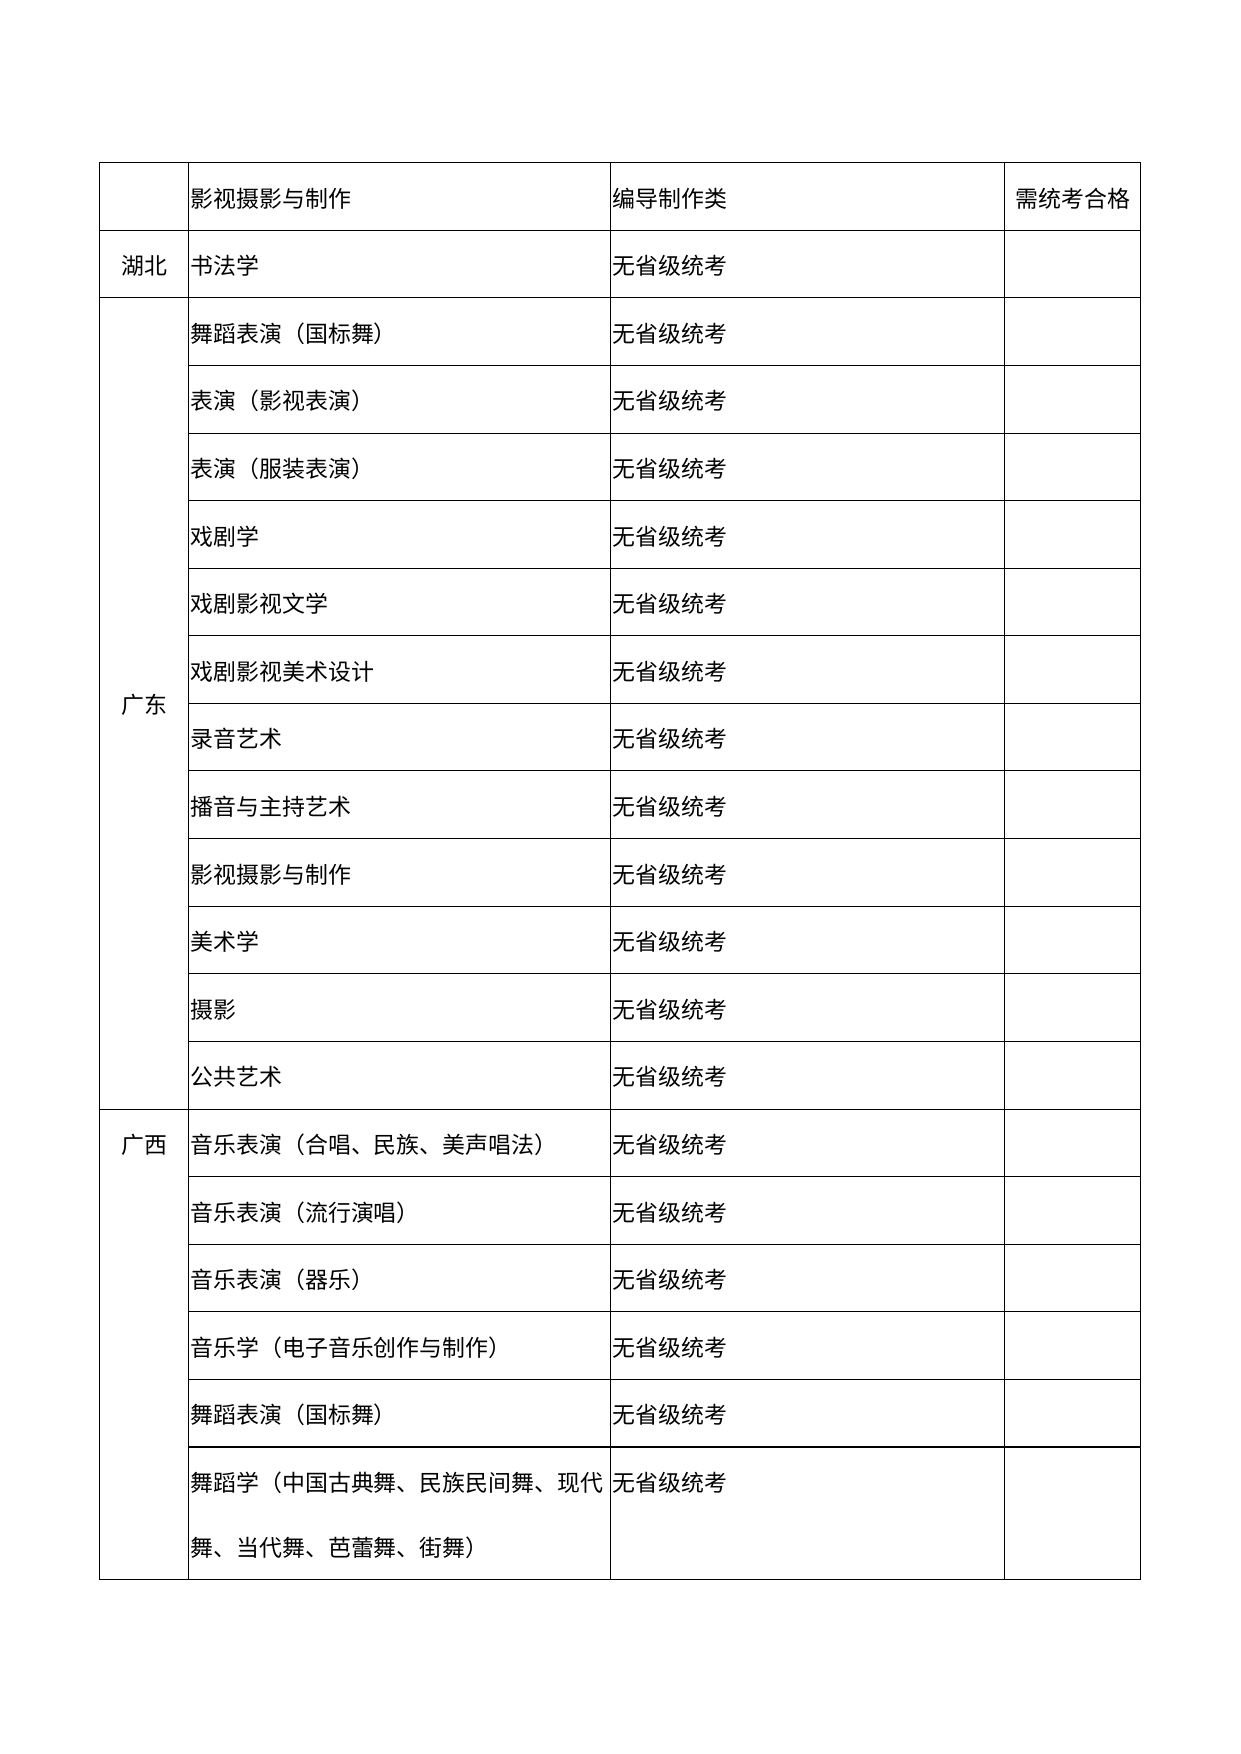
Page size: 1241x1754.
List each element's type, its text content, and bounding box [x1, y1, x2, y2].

table_cell [1005, 1448, 1140, 1579]
table_cell 摄影 [189, 974, 610, 1041]
table_cell 音乐学（电子音乐创作与制作） [189, 1312, 610, 1379]
table_cell 美术学 [189, 907, 610, 973]
table_cell 无省级统考 [611, 1245, 1004, 1311]
table_cell 舞蹈学（中国古典舞、民族民间舞、现代舞、当代舞、芭蕾舞、街舞） [189, 1448, 610, 1579]
table_cell [1005, 501, 1140, 568]
table_cell 表演（服装表演） [189, 434, 610, 500]
table_cell 表演（影视表演） [189, 366, 610, 432]
table_cell 湖北 [100, 231, 188, 297]
table_cell 无省级统考 [611, 569, 1004, 635]
table_cell [1005, 1245, 1140, 1311]
table_cell [1005, 366, 1140, 432]
table_cell [1005, 1177, 1140, 1244]
table_cell [1005, 298, 1140, 365]
table_cell [1005, 839, 1140, 906]
table_cell 舞蹈表演（国标舞） [189, 298, 610, 365]
table_cell [1005, 1380, 1140, 1446]
table_cell 无省级统考 [611, 1110, 1004, 1176]
table_cell 播音与主持艺术 [189, 771, 610, 838]
table_cell [1005, 771, 1140, 838]
table_cell 无省级统考 [611, 974, 1004, 1041]
table_cell [1005, 569, 1140, 635]
table_cell 无省级统考 [611, 1042, 1004, 1108]
table_cell 戏剧学 [189, 501, 610, 568]
table_cell [1005, 1110, 1140, 1176]
table_cell 无省级统考 [611, 501, 1004, 568]
table_cell 舞蹈表演（国标舞） [189, 1380, 610, 1446]
table_cell 无省级统考 [611, 907, 1004, 973]
table_cell 录音艺术 [189, 704, 610, 770]
table_cell [1005, 1042, 1140, 1108]
table_cell [1005, 636, 1140, 703]
table_cell 公共艺术 [189, 1042, 610, 1108]
table_cell [1005, 1312, 1140, 1379]
table_cell 影视摄影与制作 [189, 163, 610, 229]
table_cell [1005, 704, 1140, 770]
table_cell 广西 [100, 1110, 188, 1579]
table_cell 书法学 [189, 231, 610, 297]
table_cell [1005, 907, 1140, 973]
table_cell 戏剧影视文学 [189, 569, 610, 635]
table_cell 无省级统考 [611, 1177, 1004, 1244]
table_cell 音乐表演（流行演唱） [189, 1177, 610, 1244]
table_cell [1005, 434, 1140, 500]
table_cell [1005, 974, 1140, 1041]
table_cell 影视摄影与制作 [189, 839, 610, 906]
table_cell 无省级统考 [611, 636, 1004, 703]
table_cell 需统考合格 [1005, 163, 1140, 229]
table_cell [1005, 231, 1140, 297]
table_cell 音乐表演（合唱、民族、美声唱法） [189, 1110, 610, 1176]
table_cell 无省级统考 [611, 298, 1004, 365]
table_cell 无省级统考 [611, 1448, 1004, 1579]
table_cell 无省级统考 [611, 1312, 1004, 1379]
table_cell 无省级统考 [611, 839, 1004, 906]
table_cell 无省级统考 [611, 704, 1004, 770]
table_cell 无省级统考 [611, 434, 1004, 500]
table_cell 无省级统考 [611, 231, 1004, 297]
table_cell 无省级统考 [611, 366, 1004, 432]
table_cell 编导制作类 [611, 163, 1004, 229]
table_cell 戏剧影视美术设计 [189, 636, 610, 703]
table_cell 无省级统考 [611, 1380, 1004, 1446]
table_cell 无省级统考 [611, 771, 1004, 838]
table_cell 广东 [100, 298, 188, 1108]
table_cell 音乐表演（器乐） [189, 1245, 610, 1311]
